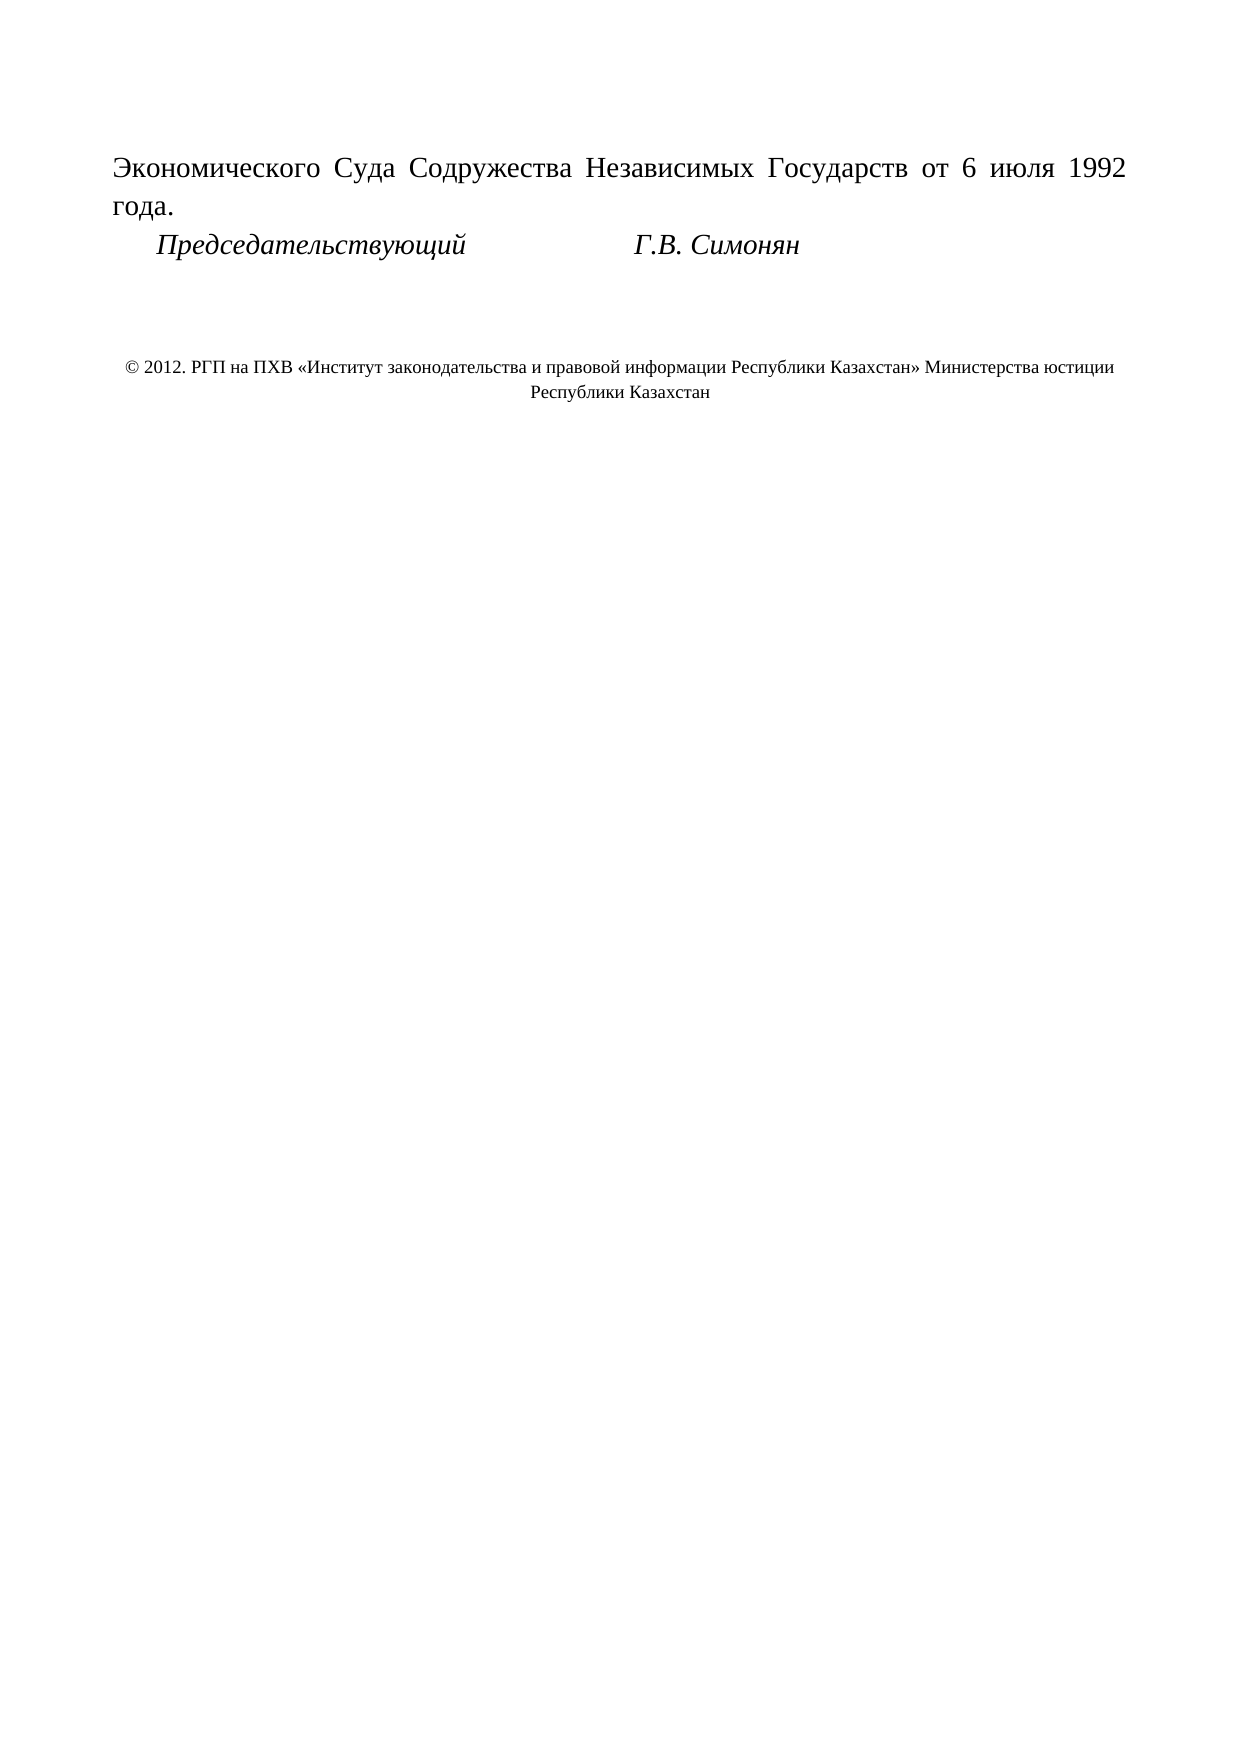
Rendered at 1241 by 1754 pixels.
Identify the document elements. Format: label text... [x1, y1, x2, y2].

text © 2012. РГП на ПХВ «Институт законодательства и правовой информации Республики Казахстан» Министерства юстиции Республики Казахстан [112, 356, 1128, 403]
text Председательствующий Г.В. Симонян [112, 227, 1128, 261]
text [112, 150, 1128, 222]
